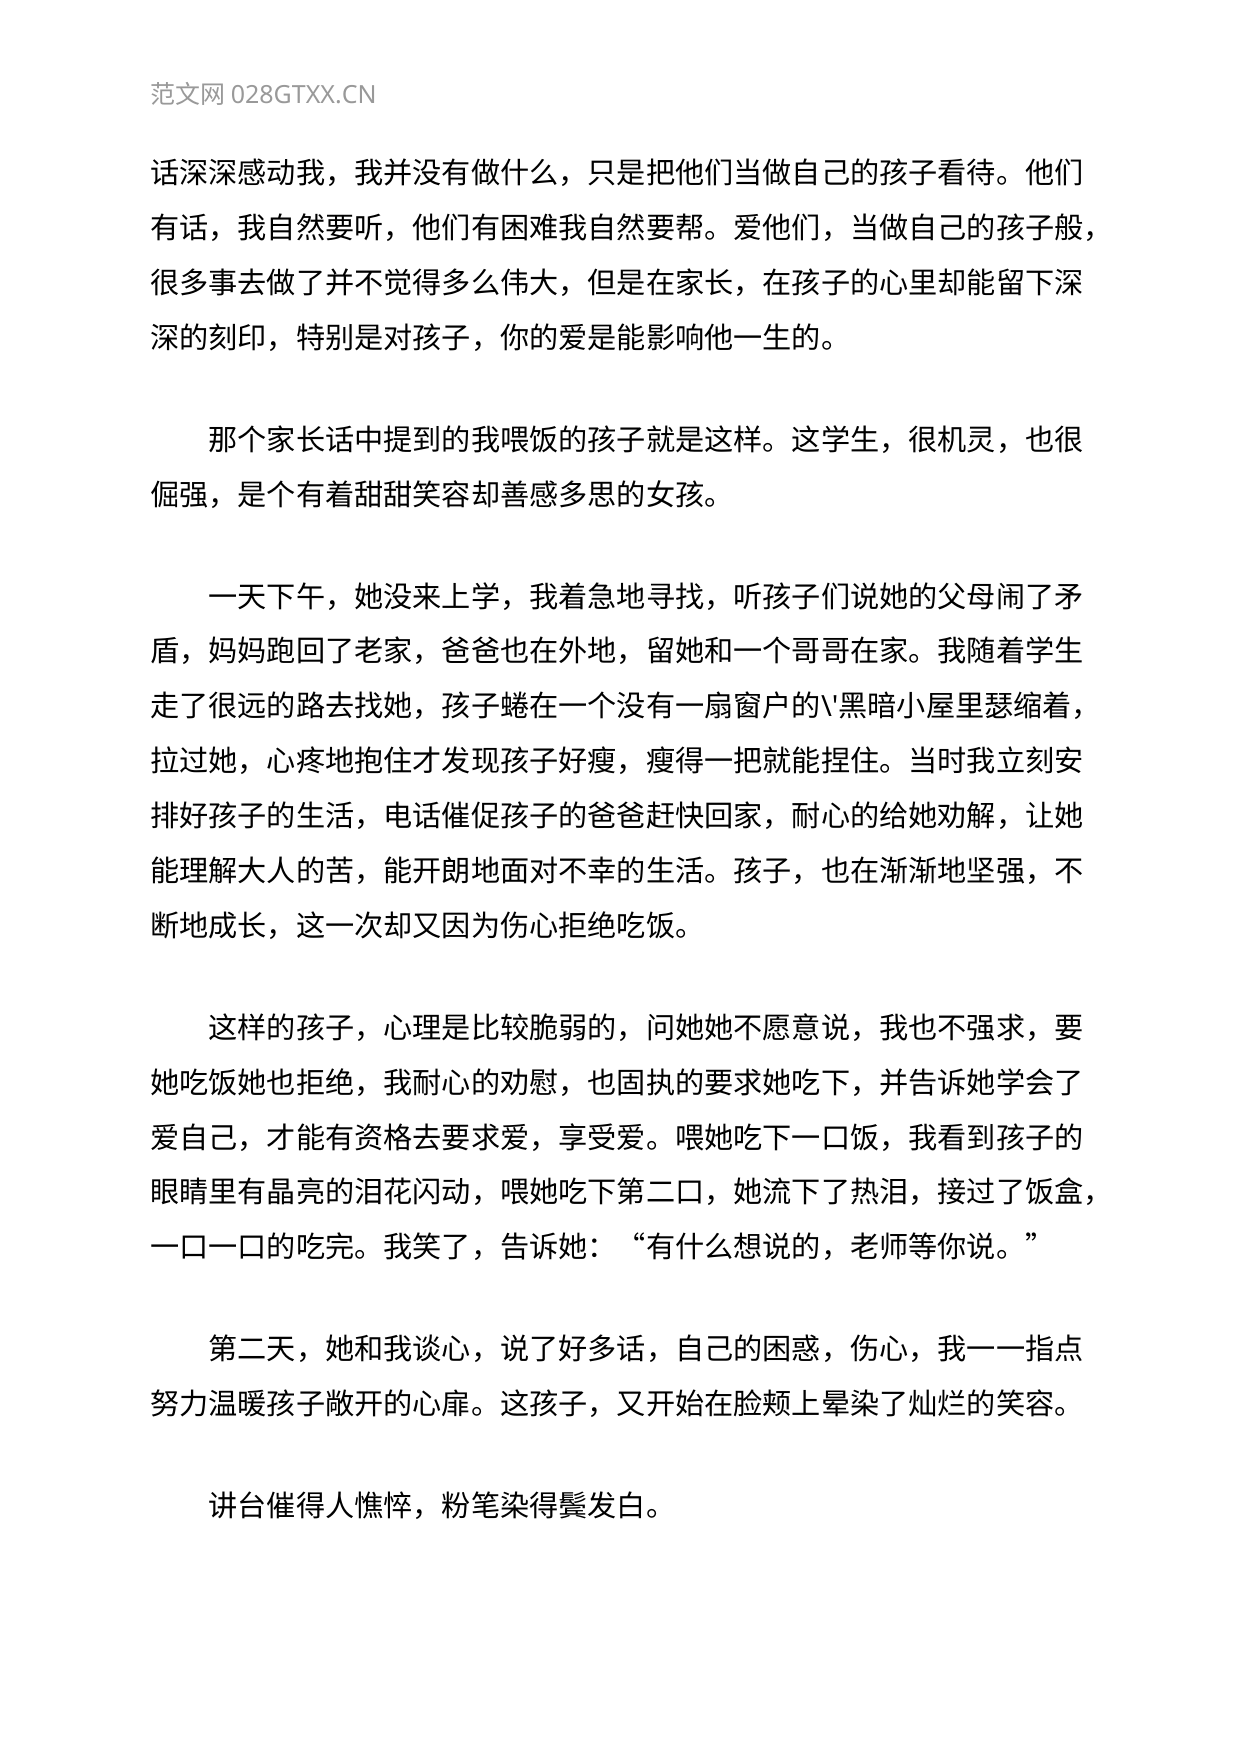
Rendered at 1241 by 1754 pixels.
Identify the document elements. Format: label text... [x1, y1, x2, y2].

text 那个家长话中提到的我喂饭的孩子就是这样。这学生，很机灵，也很倔强，是个有着甜甜笑容却善感多思的女孩。 [150, 416, 1090, 514]
text 这样的孩子，心理是比较脆弱的，问她她不愿意说，我也不强求，要她吃饭她也拒绝，我耐心的劝慰，也固执的要求她吃下，并告诉她学会了爱自己，才能有资格去要求爱，享受爱。喂她吃下一口饭，我看到孩子的眼睛里有晶亮的泪花闪动，喂她吃下第二口，她流下了热泪，接过了饭盒，一口一口的吃完。我笑了，告诉她：“有什么想说的，老师等你说。” [150, 1004, 1090, 1266]
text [150, 150, 1090, 357]
text 讲台催得人憔悴，粉笔染得鬓发白。 [150, 1482, 1090, 1525]
text 一天下午，她没来上学，我着急地寻找，听孩子们说她的父母闹了矛盾，妈妈跑回了老家，爸爸也在外地，留她和一个哥哥在家。我随着学生走了很远的路去找她，孩子蜷在一个没有一扇窗户的\'黑暗小屋里瑟缩着，拉过她，心疼地抱住才发现孩子好瘦，瘦得一把就能捏住。当时我立刻安排好孩子的生活，电话催促孩子的爸爸赶快回家，耐心的给她劝解，让她能理解大人的苦，能开朗地面对不幸的生活。孩子，也在渐渐地坚强，不断地成长，这一次却又因为伤心拒绝吃饭。 [150, 573, 1090, 945]
text 第二天，她和我谈心，说了好多话，自己的困惑，伤心，我一一指点努力温暖孩子敞开的心扉。这孩子，又开始在脸颊上晕染了灿烂的笑容。 [150, 1326, 1090, 1423]
